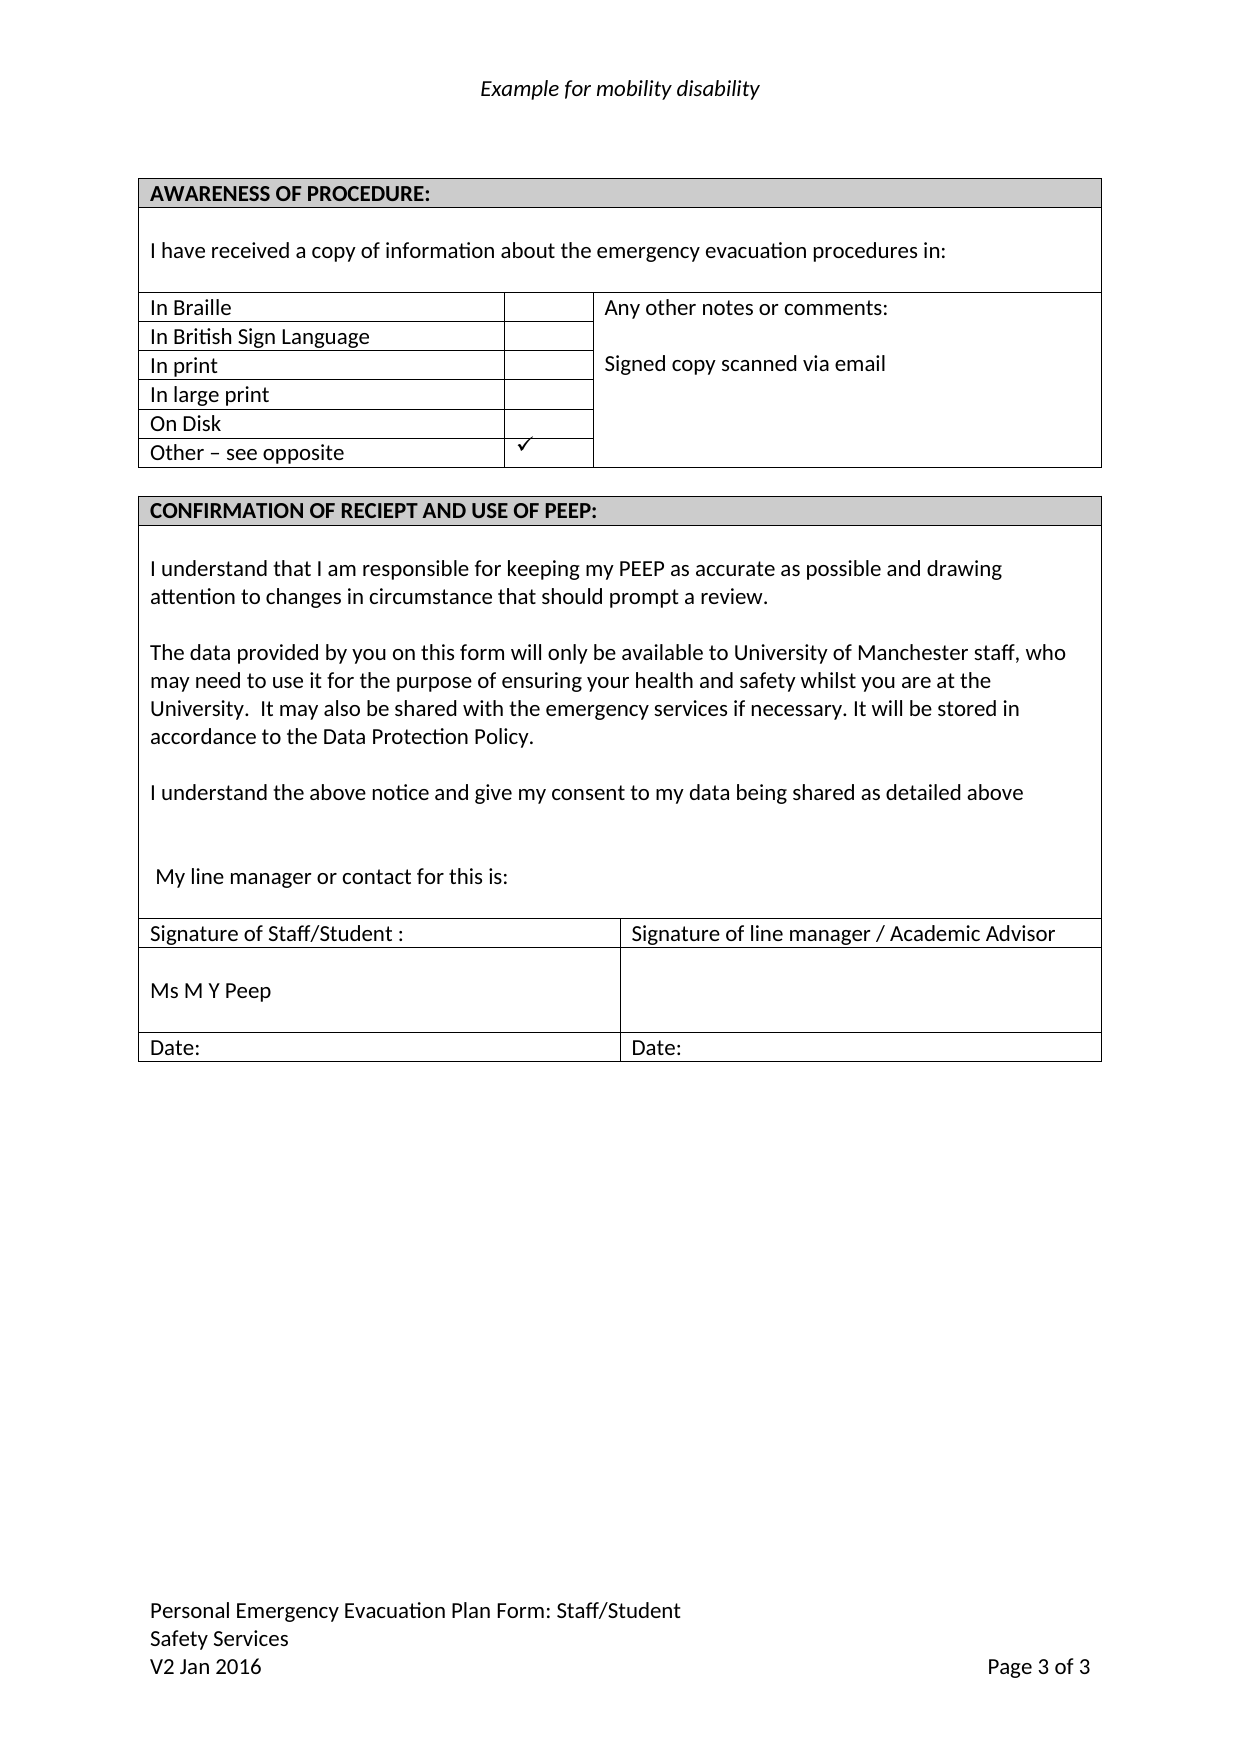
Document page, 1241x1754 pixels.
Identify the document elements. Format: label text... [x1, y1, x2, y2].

table_cell In British Sign Language [139, 322, 504, 350]
table_cell Ms M Y Peep [139, 948, 620, 1032]
table_cell [621, 948, 1101, 1032]
table_header CONFIRMATION OF RECIEPT AND USE OF PEEP: [139, 497, 1101, 525]
table_cell I understand that I am responsible for keeping my PEEP as accurate as possible and drawing attention to changes in circumstance that should prompt a review. The data provided by you on this form will only be available to University of Manchester staff, who may need to use it for the purpose of ensuring your health and safety whilst you are at the University. It may also be shared with the emergency services if necessary. It will be stored in accordance to the Data Protection Policy. I understand the above notice and give my consent to my data being shared as detailed above My line manager or contact for this is: [139, 526, 1101, 918]
table_cell In print [139, 351, 504, 379]
table_cell [505, 439, 593, 467]
table_cell Other – see opposite [139, 439, 504, 467]
table_cell In Braille [139, 293, 504, 321]
table_cell Signature of line manager / Academic Advisor [621, 919, 1101, 947]
table_cell Date: [621, 1033, 1101, 1061]
table_cell In large print [139, 380, 504, 408]
table_cell [505, 410, 593, 437]
table_cell On Disk [139, 410, 504, 437]
table_cell [505, 351, 593, 379]
table_cell I have received a copy of information about the emergency evacuation procedures in: [139, 208, 1101, 292]
table_cell Any other notes or comments: Signed copy scanned via email [594, 293, 1101, 467]
table_cell Date: [139, 1033, 620, 1061]
table_cell [505, 322, 593, 350]
table_cell Signature of Staff/Student : [139, 919, 620, 947]
table_cell [505, 380, 593, 408]
table_header AWARENESS OF PROCEDURE: [139, 179, 1101, 207]
table_cell [505, 293, 593, 321]
